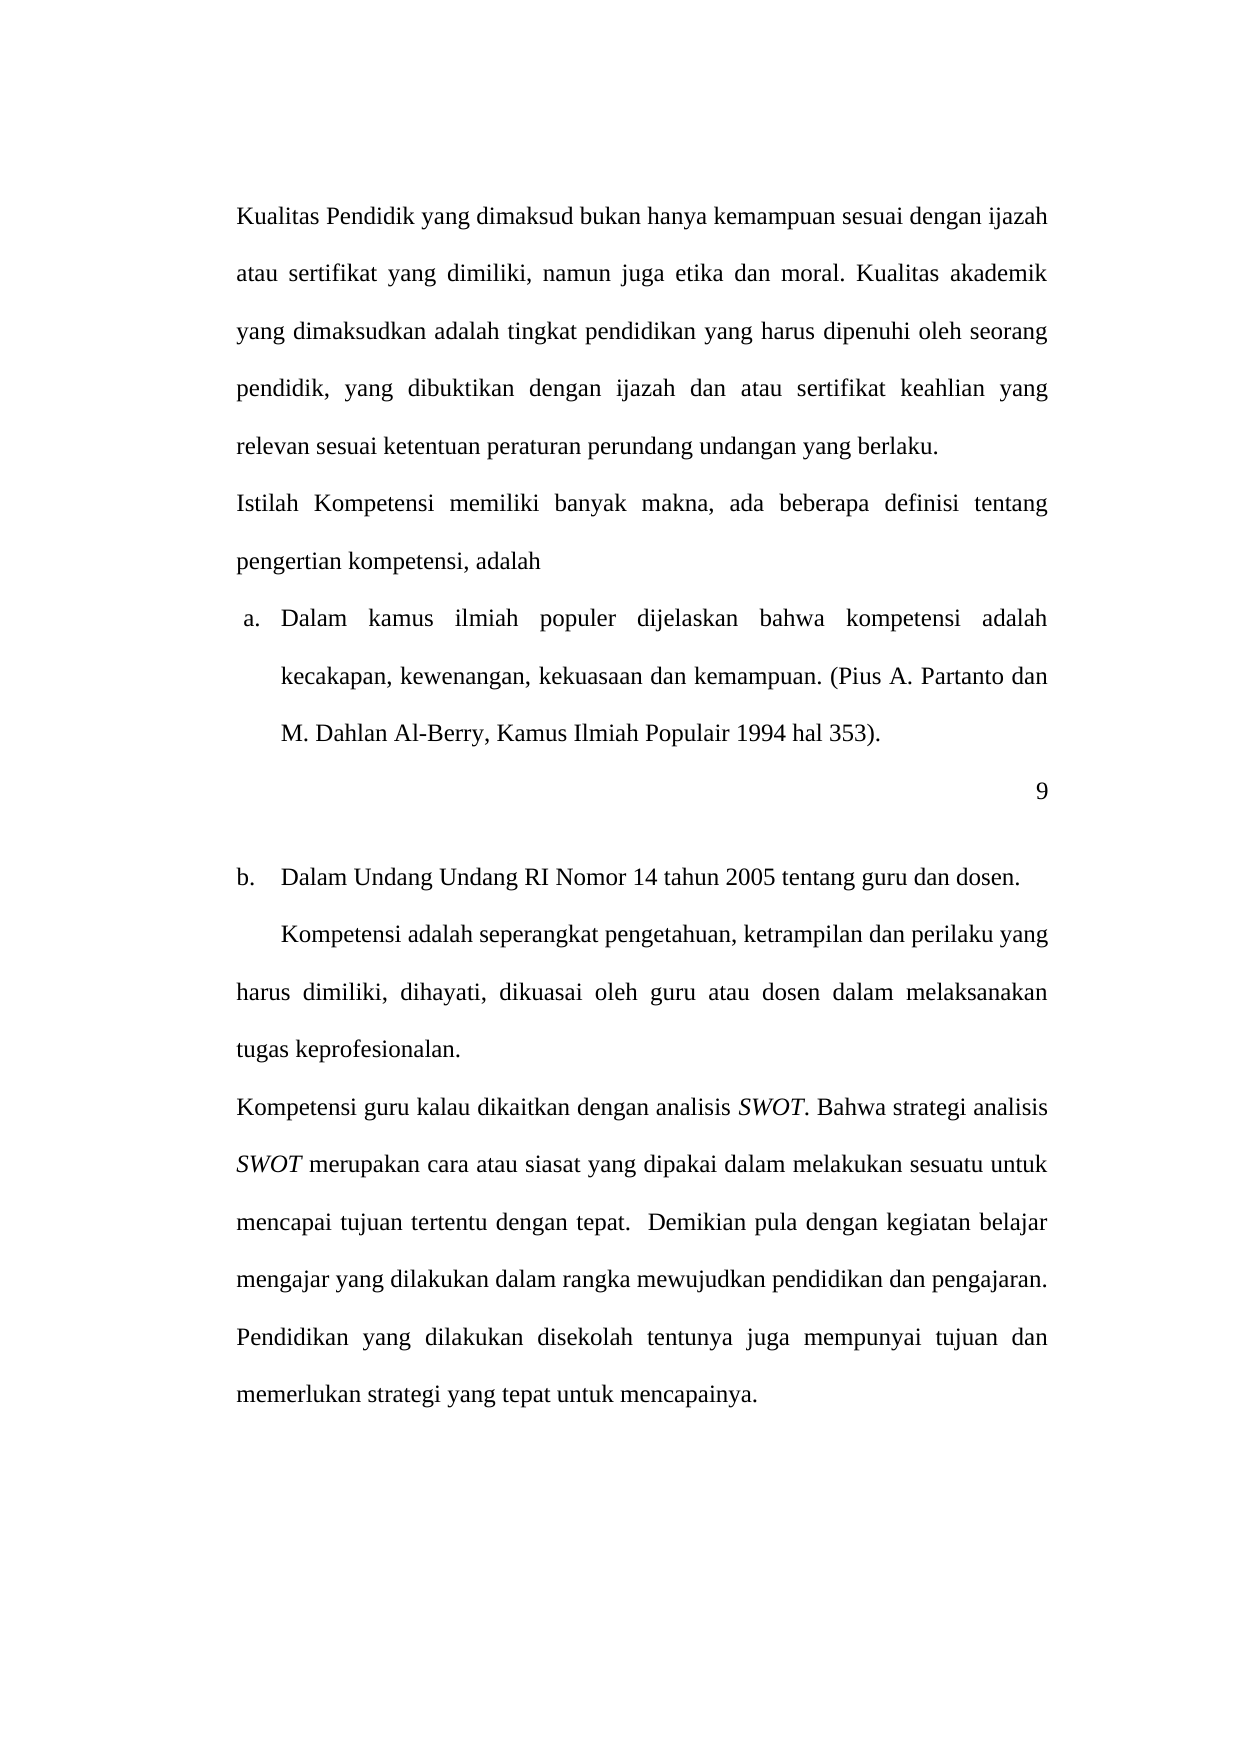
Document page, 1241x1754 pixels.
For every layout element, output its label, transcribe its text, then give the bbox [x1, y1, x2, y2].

list 9 [236, 776, 1048, 804]
list Dalam kamus ilmiah populer dijelaskan bahwa kompetensi adalah kecakapan, kewenangan, kekuasaan dan kemampuan. (Pius A. Partanto dan M. Dahlan Al-Berry, Kamus Ilmiah Populair 1994 hal 353). [243, 603, 1048, 747]
list Istilah Kompetensi memiliki banyak makna, ada beberapa definisi tentang pengertian kompetensi, adalah [236, 488, 1048, 574]
list Kompetensi adalah seperangkat pengetahuan, ketrampilan dan perilaku yang harus dimiliki, dihayati, dikuasai oleh guru atau dosen dalam melaksanakan tugas keprofesionalan. [236, 919, 1048, 1063]
list Dalam Undang Undang RI Nomor 14 tahun 2005 tentang guru dan dosen. [236, 862, 1048, 891]
list Kualitas Pendidik yang dimaksud bukan hanya kemampuan sesuai dengan ijazah atau sertifikat yang dimiliki, namun juga etika dan moral. Kualitas akademik yang dimaksudkan adalah tingkat pendidikan yang harus dipenuhi oleh seorang pendidik, yang dibuktikan dengan ijazah dan atau sertifikat keahlian yang relevan sesuai ketentuan peraturan perundang undangan yang berlaku. [236, 201, 1048, 459]
list Kompetensi guru kalau dikaitkan dengan analisis SWOT. Bahwa strategi analisis SWOT merupakan cara atau siasat yang dipakai dalam melakukan sesuatu untuk mencapai tujuan tertentu dengan tepat. Demikian pula dengan kegiatan belajar mengajar yang dilakukan dalam rangka mewujudkan pendidikan dan pengajaran. Pendidikan yang dilakukan disekolah tentunya juga mempunyai tujuan dan memerlukan strategi yang tepat untuk mencapainya. [236, 1092, 1048, 1408]
